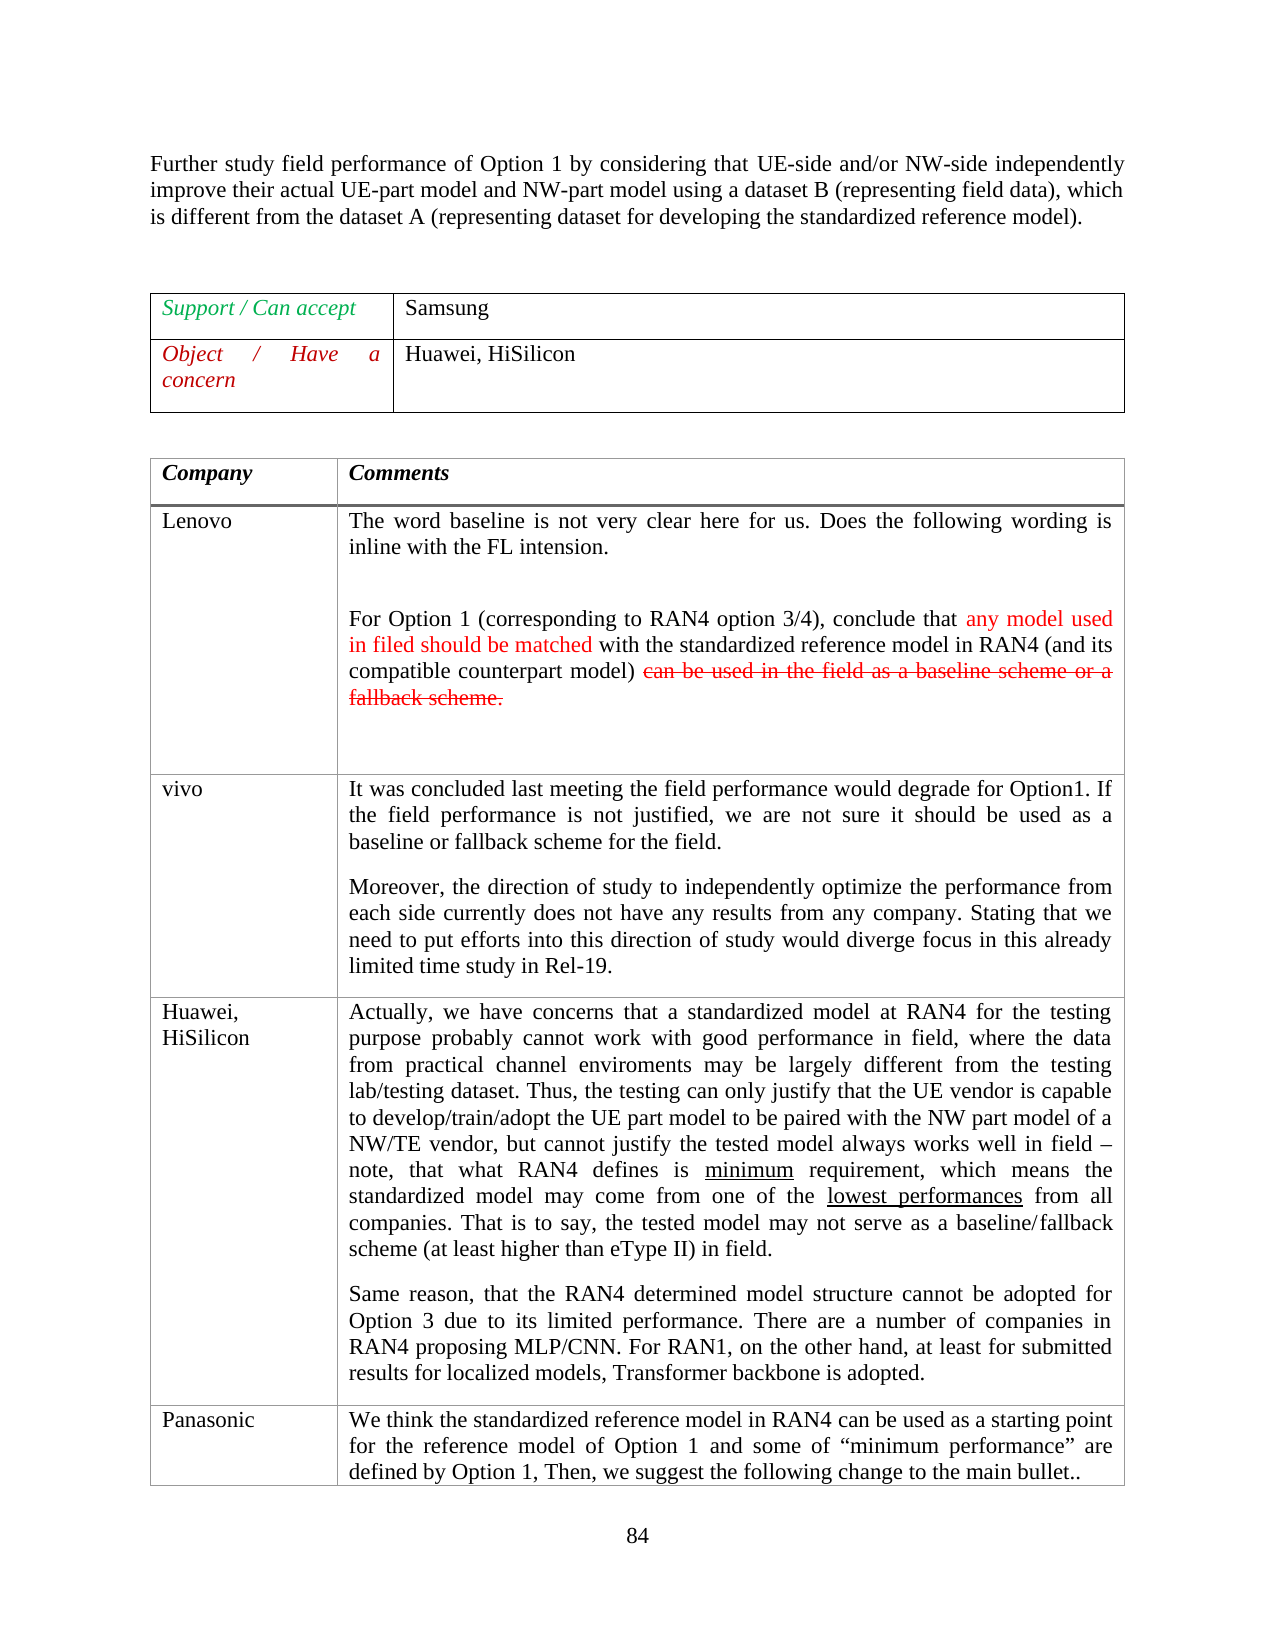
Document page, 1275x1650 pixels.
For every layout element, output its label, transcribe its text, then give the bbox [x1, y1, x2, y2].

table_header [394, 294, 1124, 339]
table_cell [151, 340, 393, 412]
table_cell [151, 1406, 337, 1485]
text Further study field performance of Option 1 by considering that UE-side and/or NW-side independently improve their actual UE-part model and NW-part model using a dataset B (representing field data), which is different from the dataset A (representing dataset for developing the standardized reference model). [150, 150, 1125, 229]
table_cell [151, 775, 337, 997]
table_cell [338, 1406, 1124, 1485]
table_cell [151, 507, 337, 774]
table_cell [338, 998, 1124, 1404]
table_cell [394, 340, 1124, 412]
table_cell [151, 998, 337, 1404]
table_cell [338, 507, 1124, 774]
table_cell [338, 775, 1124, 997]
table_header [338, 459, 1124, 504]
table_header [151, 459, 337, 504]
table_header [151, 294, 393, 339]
